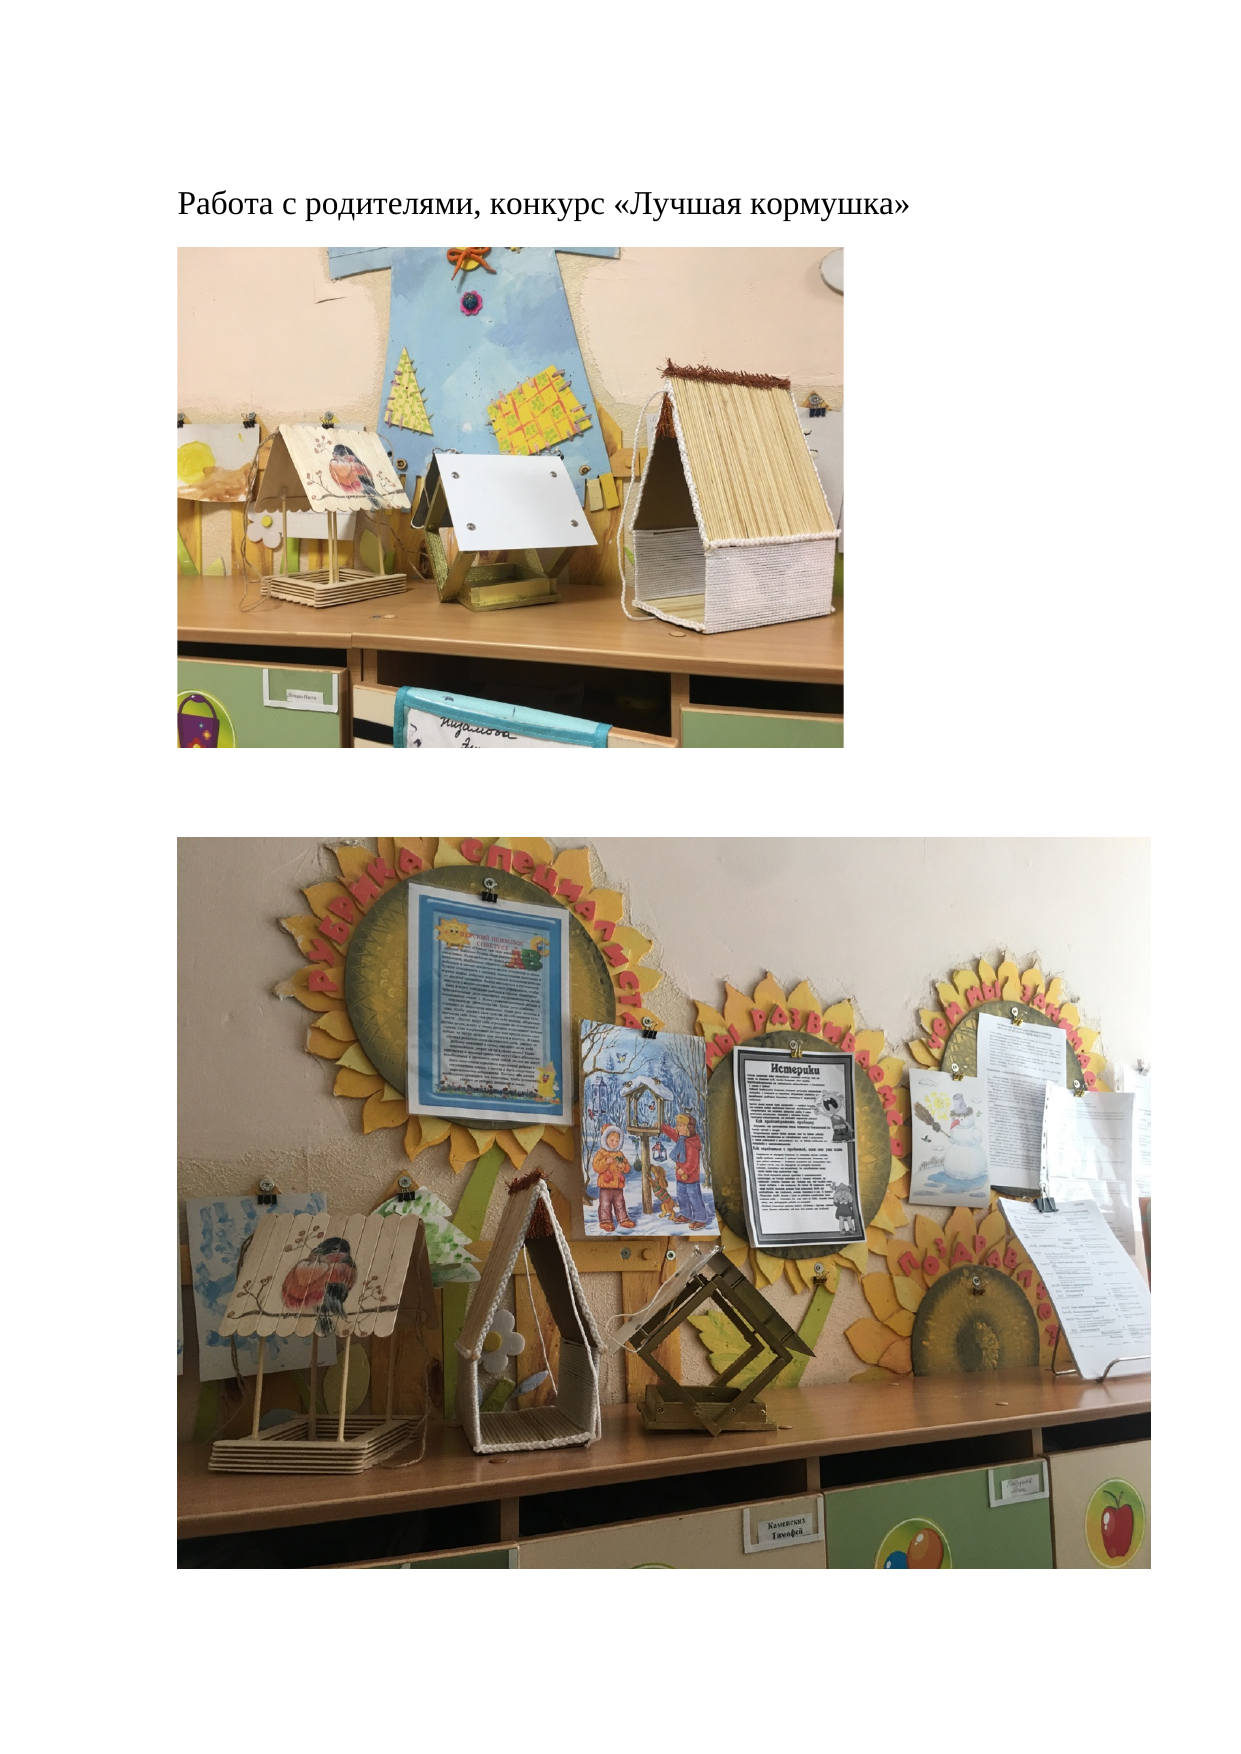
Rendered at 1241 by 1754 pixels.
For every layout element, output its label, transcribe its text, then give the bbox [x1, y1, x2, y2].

text Работа с родителями, конкурс «Лучшая кормушка» [177, 183, 1152, 221]
picture [177, 837, 1151, 1569]
picture [177, 247, 844, 748]
